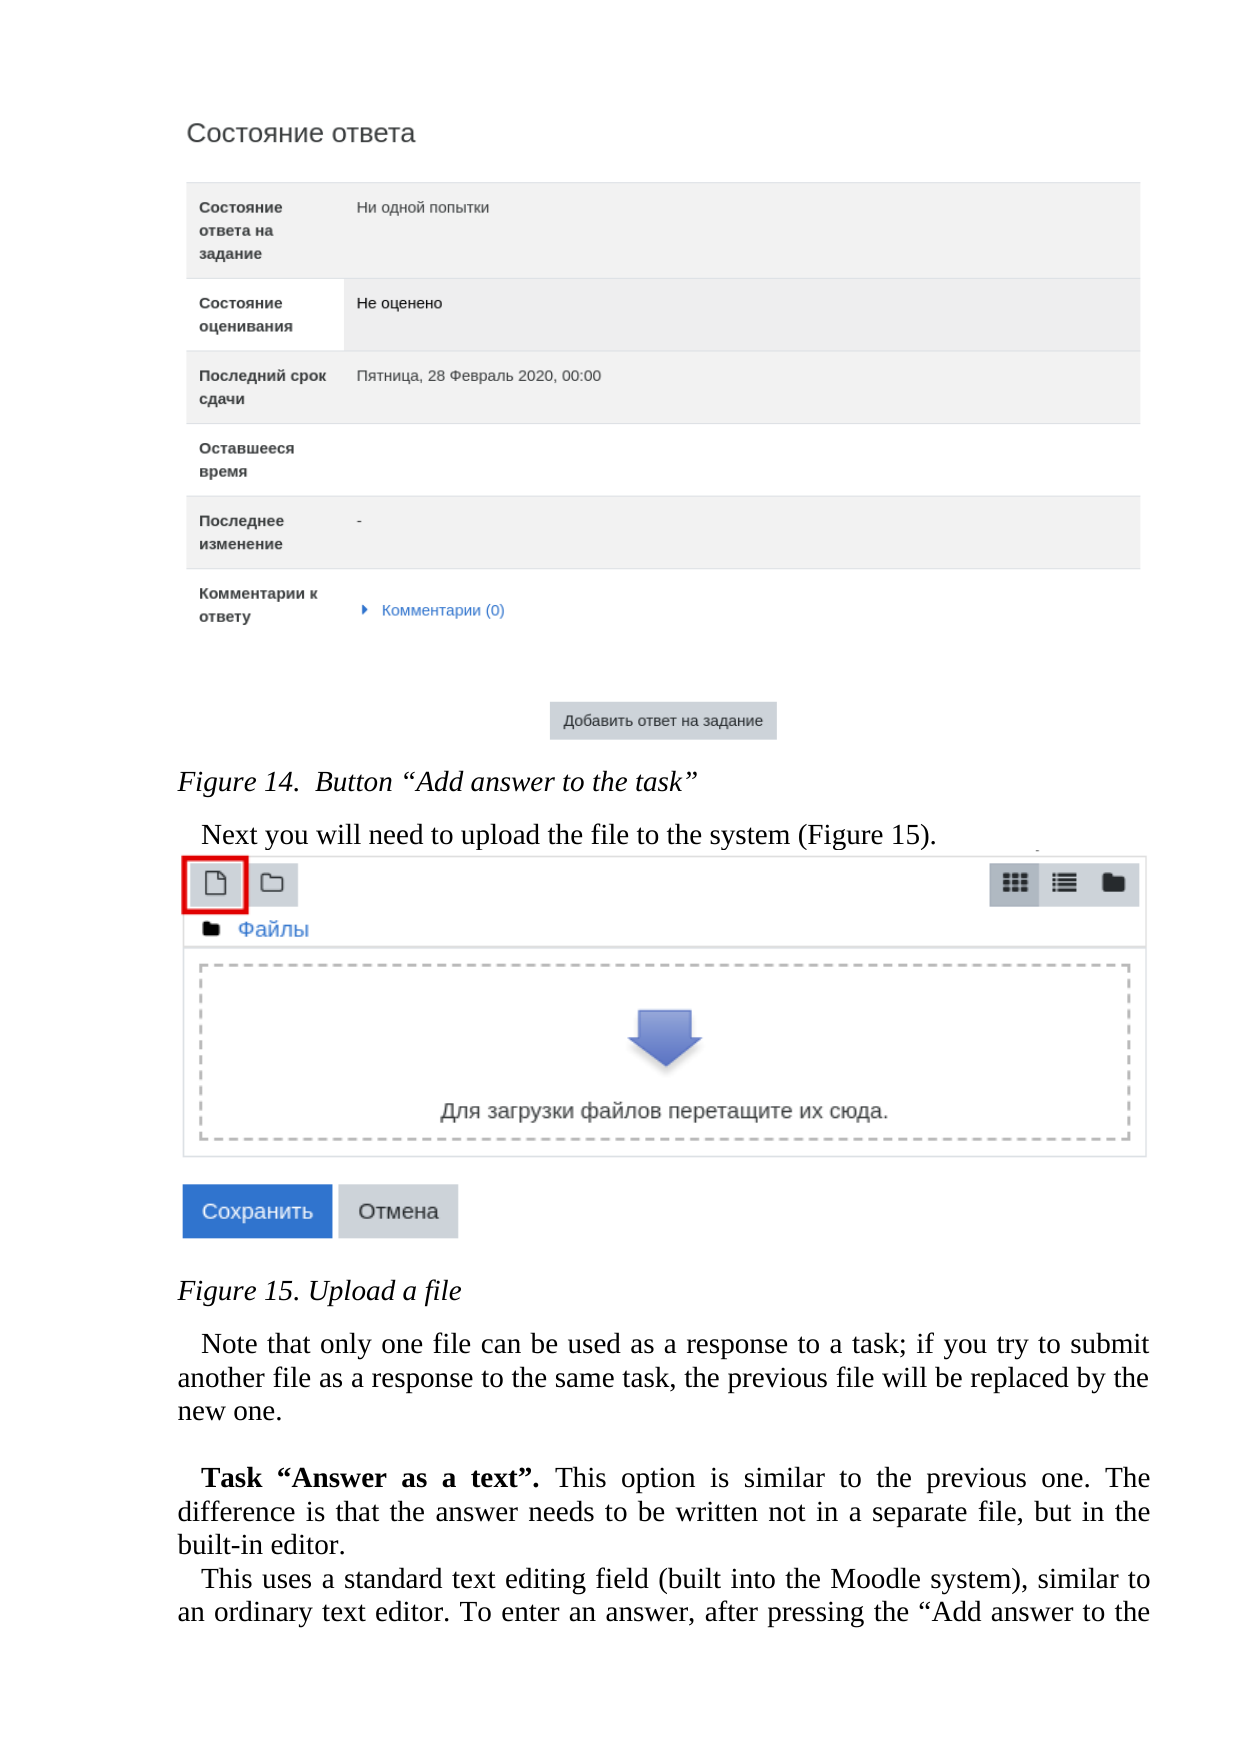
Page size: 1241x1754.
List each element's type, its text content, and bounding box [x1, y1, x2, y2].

picture [177, 118, 1153, 746]
text Figure 14. Button “Add answer to the task” [177, 764, 1152, 798]
picture [177, 850, 1153, 1255]
text Note that only one file can be used as a response to a task; if you try to submit another file as a response to the same task, the previous file will be replaced by the new one. [177, 1326, 1152, 1427]
text Next you will need to upload the file to the system (Figure 15). [177, 817, 1152, 850]
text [177, 1561, 1152, 1628]
text Figure 15. Upload a file [177, 1273, 1152, 1307]
text Task “Answer as a text”. This option is similar to the previous one. The difference is that the answer needs to be written not in a separate file, but in the built-in editor. [177, 1460, 1152, 1561]
